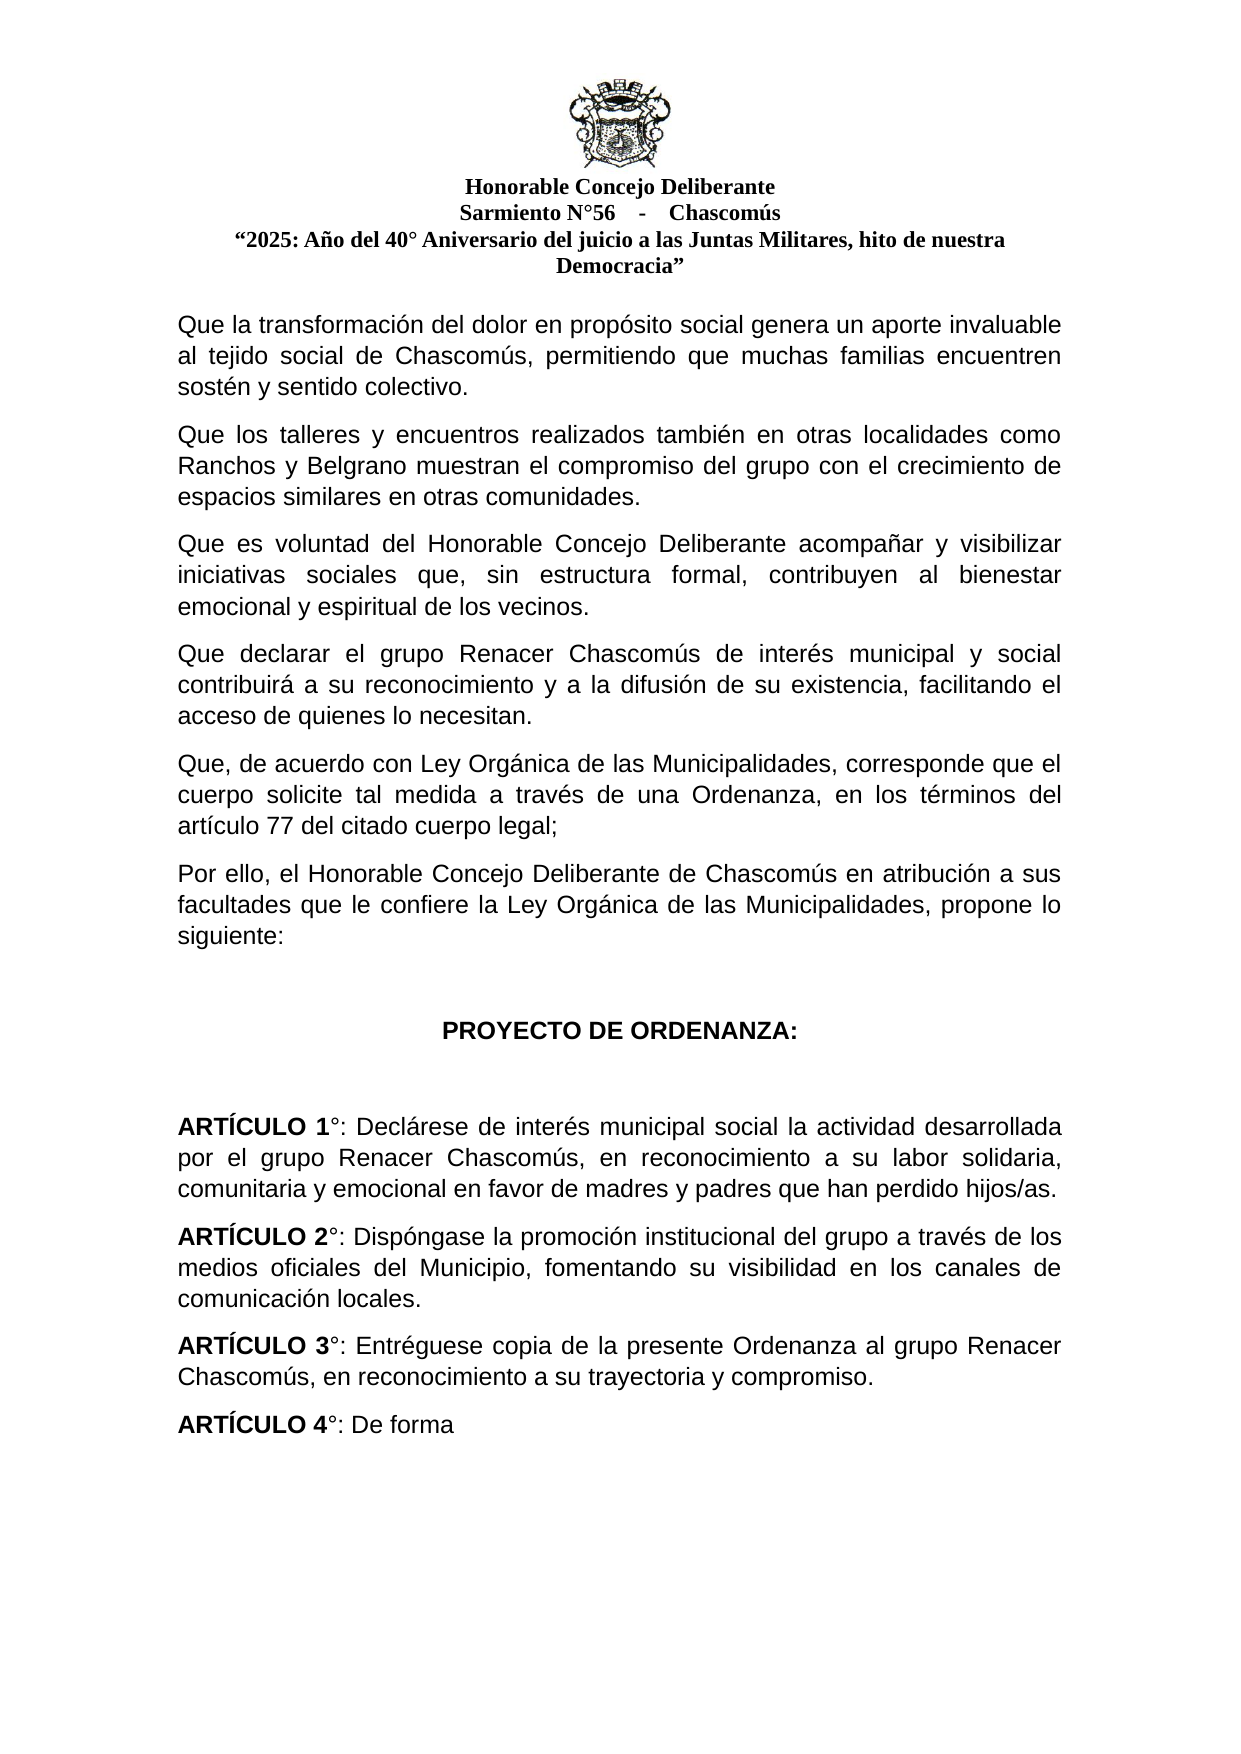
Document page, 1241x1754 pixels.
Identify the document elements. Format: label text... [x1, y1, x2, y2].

text ARTÍCULO 4°: De forma [177, 1410, 1063, 1439]
text Que la transformación del dolor en propósito social genera un aporte invaluable al tejido social de Chascomús, permitiendo que muchas familias encuentren sostén y sentido colectivo. [177, 310, 1063, 401]
text Que declarar el grupo Renacer Chascomús de interés municipal y social contribuirá a su reconocimiento y a la difusión de su existencia, facilitando el acceso de quienes lo necesitan. [177, 639, 1063, 730]
text ARTÍCULO 1°: Declárese de interés municipal social la actividad desarrollada por el grupo Renacer Chascomús, en reconocimiento a su labor solidaria, comunitaria y emocional en favor de madres y padres que han perdido hijos/as. [177, 1112, 1063, 1202]
text ARTÍCULO 2°: Dispóngase la promoción institucional del grupo a través de los medios oficiales del Municipio, fomentando su visibilidad en los canales de comunicación locales. [177, 1221, 1063, 1312]
picture [563, 73, 678, 174]
text Que los talleres y encuentros realizados también en otras localidades como Ranchos y Belgrano muestran el compromiso del grupo con el crecimiento de espacios similares en otras comunidades. [177, 419, 1063, 510]
text Que es voluntad del Honorable Concejo Deliberante acompañar y visibilizar iniciativas sociales que, sin estructura formal, contribuyen al bienestar emocional y espiritual de los vecinos. [177, 529, 1063, 620]
text ARTÍCULO 3°: Entréguese copia de la presente Ordenanza al grupo Renacer Chascomús, en reconocimiento a su trayectoria y compromiso. [177, 1331, 1063, 1391]
text Que, de acuerdo con Ley Orgánica de las Municipalidades, corresponde que el cuerpo solicite tal medida a través de una Ordenanza, en los términos del artículo 77 del citado cuerpo legal; [177, 749, 1063, 840]
text PROYECTO DE ORDENANZA: [177, 1016, 1063, 1045]
text Por ello, el Honorable Concejo Deliberante de Chascomús en atribución a sus facultades que le confiere la Ley Orgánica de las Municipalidades, propone lo siguiente: [177, 859, 1063, 949]
